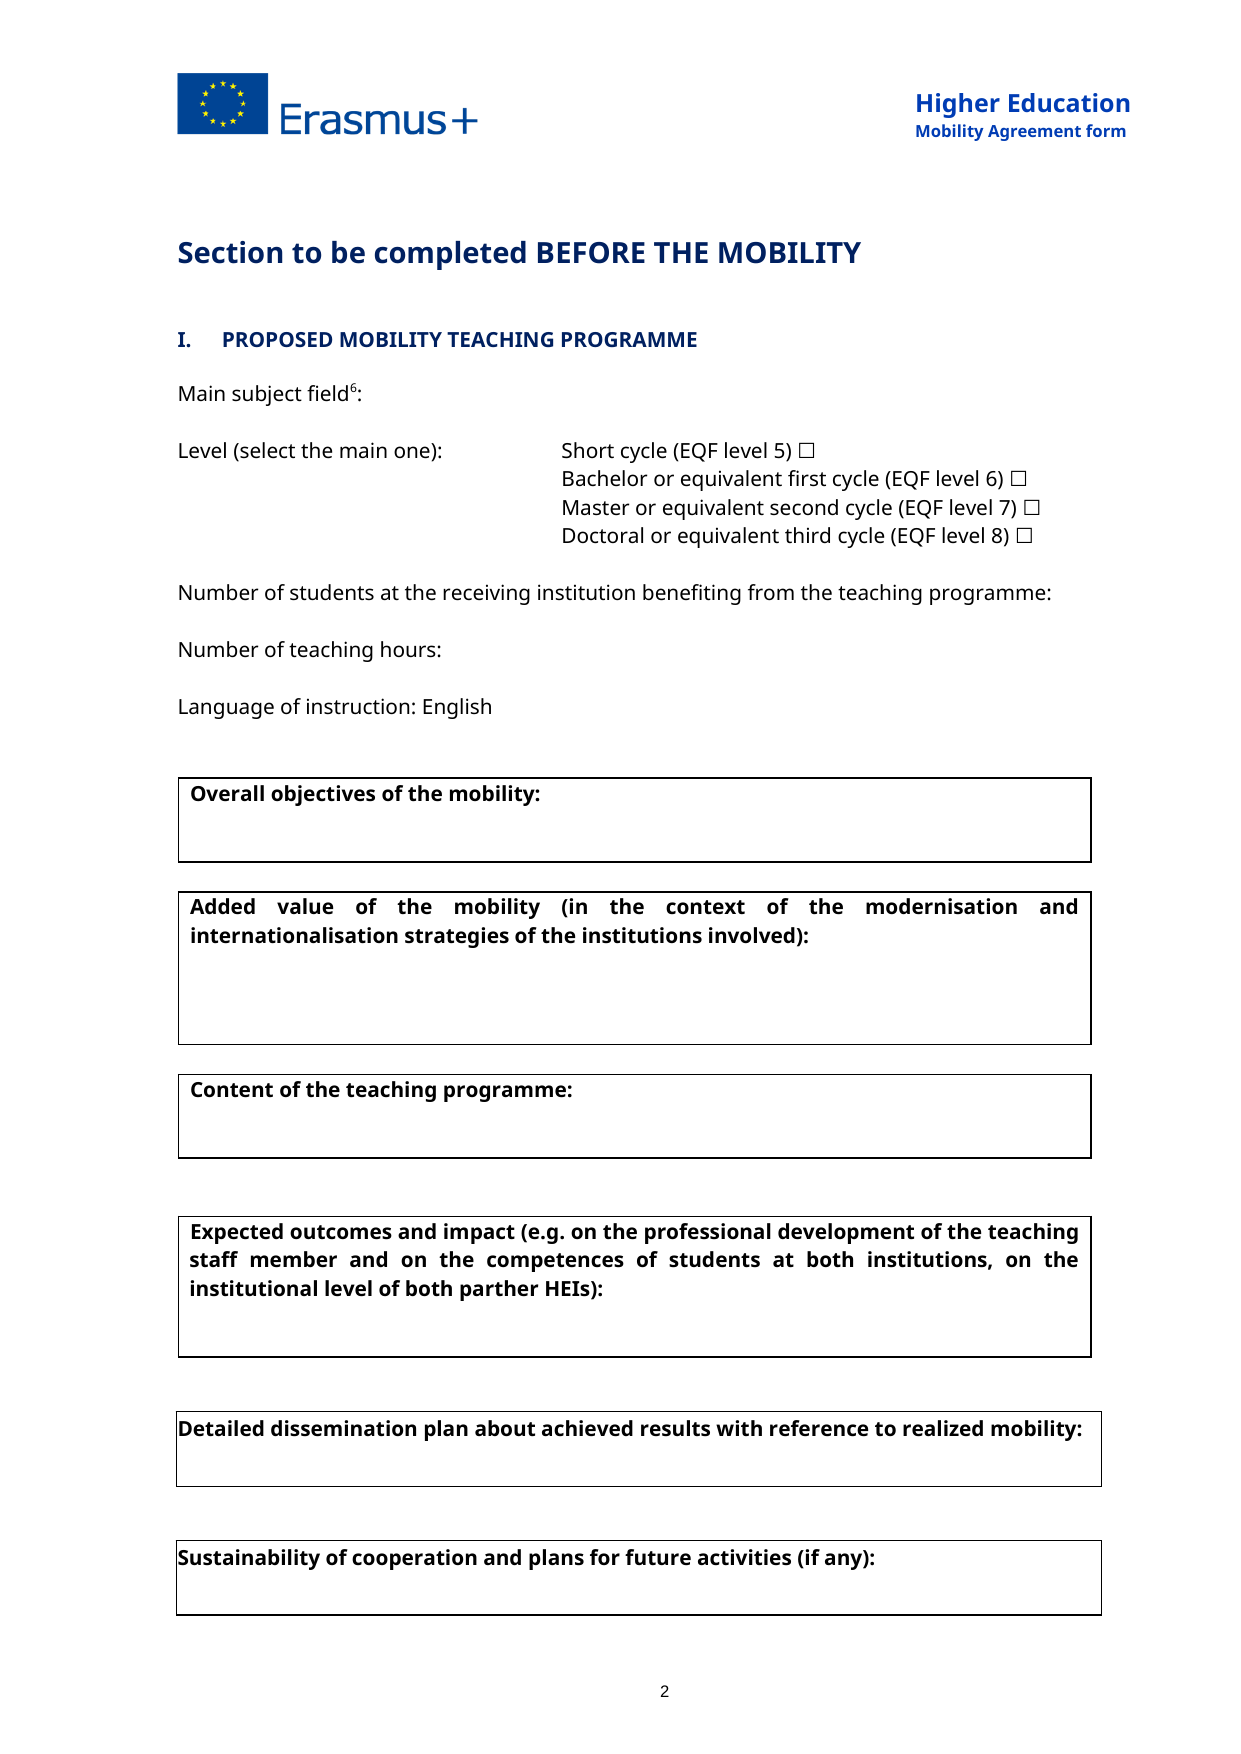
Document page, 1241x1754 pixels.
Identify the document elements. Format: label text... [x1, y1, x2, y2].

table_header Added value of the mobility (in the context of the modernisation and internationalisation strategies of the institutions involved): [179, 893, 1090, 1044]
text Bachelor or equivalent first cycle (EQF level 6) ☐ [402, 464, 1092, 493]
text Detailed dissemination plan about achieved results with reference to realized mobility: [177, 1412, 1101, 1442]
subtitle I. PROPOSED MOBILITY TEACHING PROGRAMME [177, 326, 1092, 354]
text Number of teaching hours: [177, 635, 1092, 663]
text Language of instruction: English [177, 692, 1092, 720]
text Section to be completed BEFORE THE MOBILITY [177, 232, 1196, 272]
text Doctoral or equivalent third cycle (EQF level 8) ☐ [402, 521, 1092, 550]
text Main subject field: [177, 379, 1092, 407]
text Level (select the main one): Short cycle (EQF level 5) ☐ [177, 436, 1092, 464]
text Master or equivalent second cycle (EQF level 7) ☐ [402, 493, 1092, 521]
text Number of students at the receiving institution benefiting from the teaching programme: [177, 578, 1092, 607]
table_header Overall objectives of the mobility: [179, 779, 1090, 861]
table_header Expected outcomes and impact (e.g. on the professional development of the teaching staff member and on the competences of students at both institutions, on the institutional level of both parther HEIs): [179, 1217, 1090, 1356]
table_header Content of the teaching programme: [179, 1075, 1090, 1157]
text Sustainability of cooperation and plans for future activities (if any): [177, 1541, 1101, 1572]
picture [177, 73, 478, 135]
